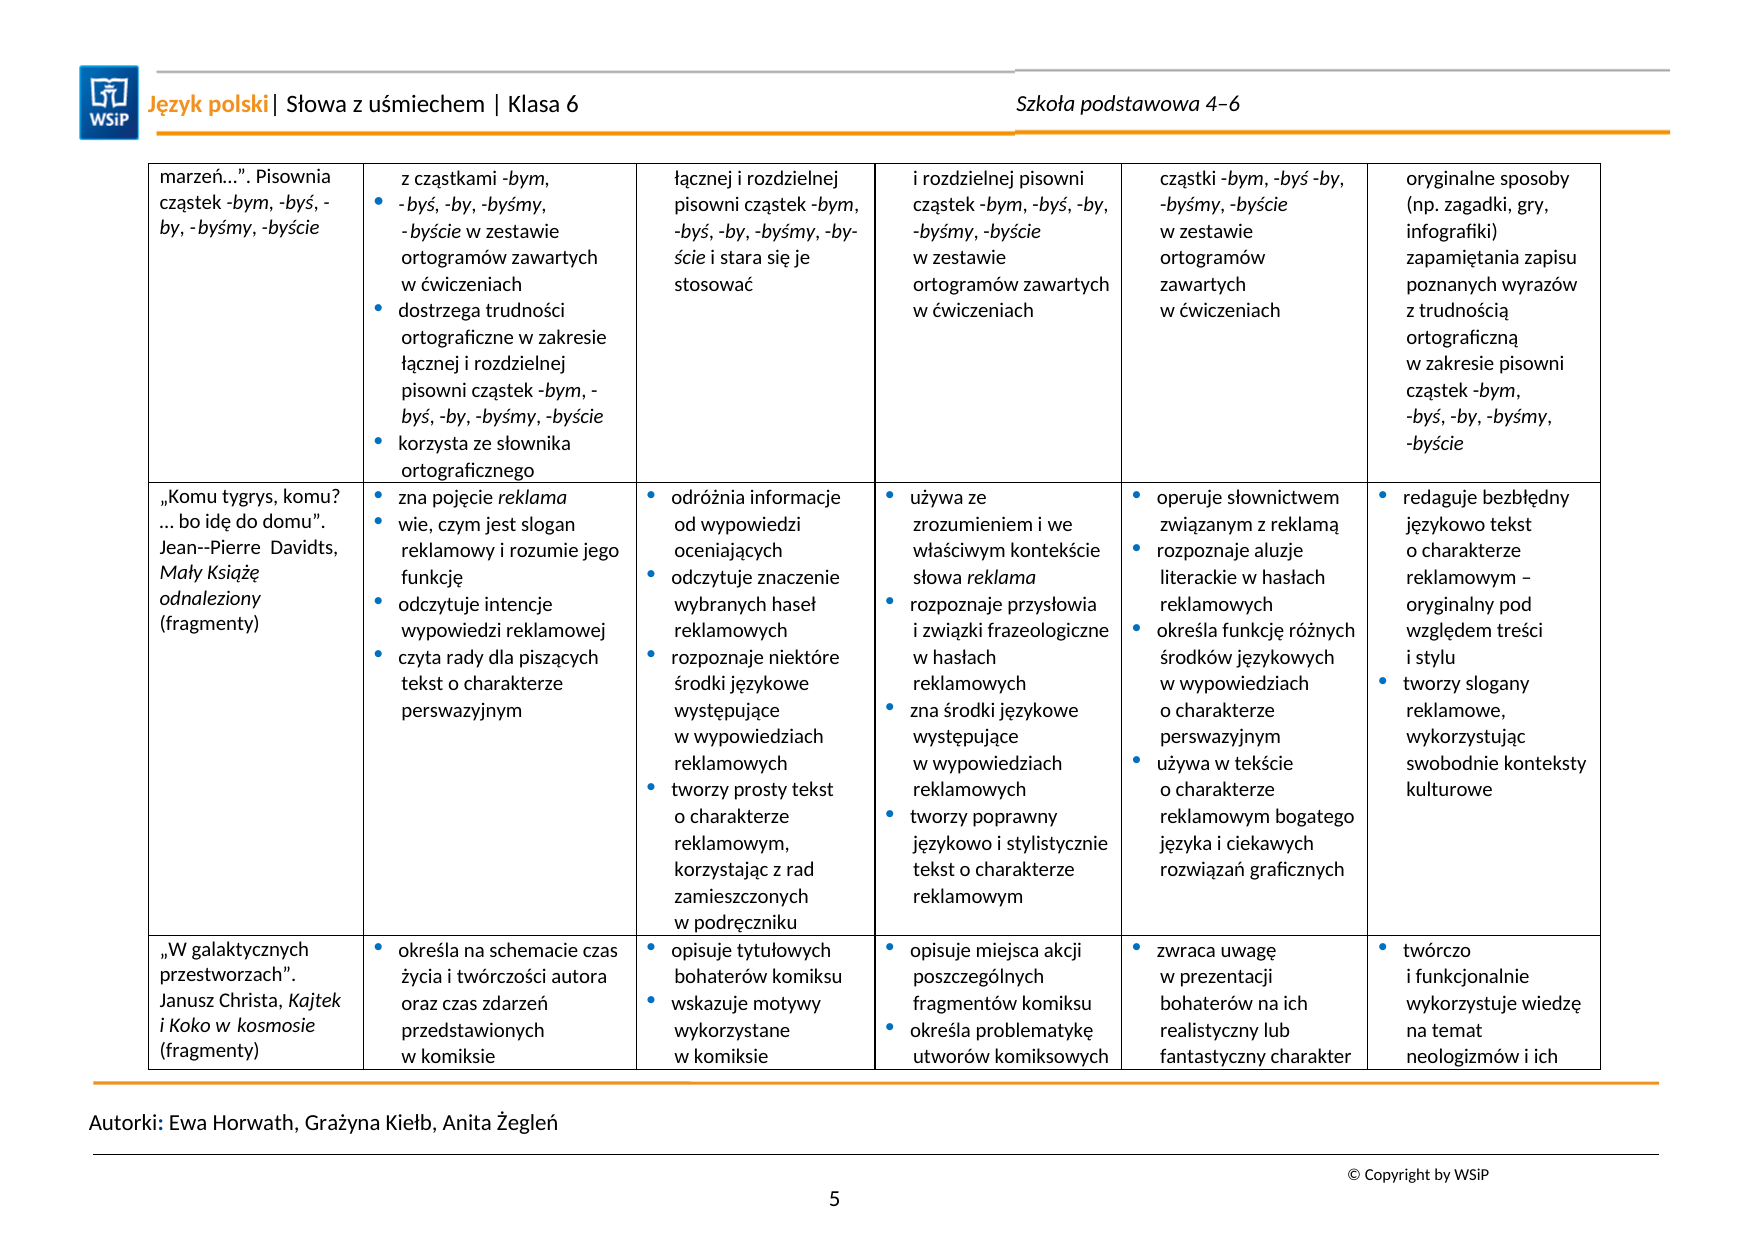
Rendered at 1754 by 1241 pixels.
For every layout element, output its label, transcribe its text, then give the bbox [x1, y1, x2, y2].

table_cell poprawnie zapisuje cząstki -bym, -byś -by, -byśmy, -byście w zestawie ortogramów zawartych w ćwiczeniach [1122, 164, 1367, 482]
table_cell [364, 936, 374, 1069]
table_cell zna zasady dotyczące łącznej i rozdzielnej pisowni cząstek -bym, -byś, -by, -byśmy, -by-ście i stara się je stosować [637, 164, 874, 482]
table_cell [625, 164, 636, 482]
table_cell stosuje zasady łącznej i rozdzielnej pisowni cząstek -bym, -byś, -by, -byśmy, -byście w zestawie ortogramów zawartych w ćwiczeniach [876, 164, 1121, 482]
table_cell operuje słownictwem związanym z reklamą rozpoznaje aluzje literackie w hasłach reklamowych określa funkcję różnych środków językowych w wypowiedziach o charakterze perswazyjnym używa w tekście o charakterze reklamowym bogatego języka i ciekawych rozwiązań graficznych [1122, 483, 1367, 935]
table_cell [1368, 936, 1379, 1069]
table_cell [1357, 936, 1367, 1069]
table_cell używa ze zrozumieniem i we właściwym kontekście słowa reklama rozpoznaje przysłowia i związki frazeologiczne w hasłach reklamowych zna środki językowe występujące w wypowiedziach reklamowych tworzy poprawny językowo i stylistycznie tekst o charakterze reklamowym [876, 483, 1121, 935]
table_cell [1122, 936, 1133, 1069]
picture [0, 6, 1671, 164]
table_cell redaguje bezbłędny językowo tekst o charakterze reklamowym – oryginalny pod względem treści i stylu tworzy slogany reklamowe, wykorzystując swobodnie konteksty kulturowe [1368, 483, 1600, 935]
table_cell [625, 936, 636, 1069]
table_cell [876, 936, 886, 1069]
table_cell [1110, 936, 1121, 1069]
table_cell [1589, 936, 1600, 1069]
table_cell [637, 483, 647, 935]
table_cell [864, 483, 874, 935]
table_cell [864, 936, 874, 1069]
table_cell zna pojęcie reklama wie, czym jest slogan reklamowy i rozumie jego funkcję odczytuje intencje wypowiedzi reklamowej czyta rady dla piszących tekst o charakterze perswazyjnym [364, 483, 636, 935]
table_cell „Gdyby nie było marzeń…”. Pisownia cząstek -bym, -byś, -by, -byśmy, -byście [149, 164, 363, 482]
table_cell „Komu tygrys, komu?… bo idę do domu”. Jean--Pierre Davidts, Mały Książę odnaleziony (fragmenty) [149, 483, 363, 935]
table_cell „W galaktycznych przestworzach”. Janusz Christa, Kajtek i Koko w kosmosie (fragmenty) [149, 936, 363, 1069]
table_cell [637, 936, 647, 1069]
